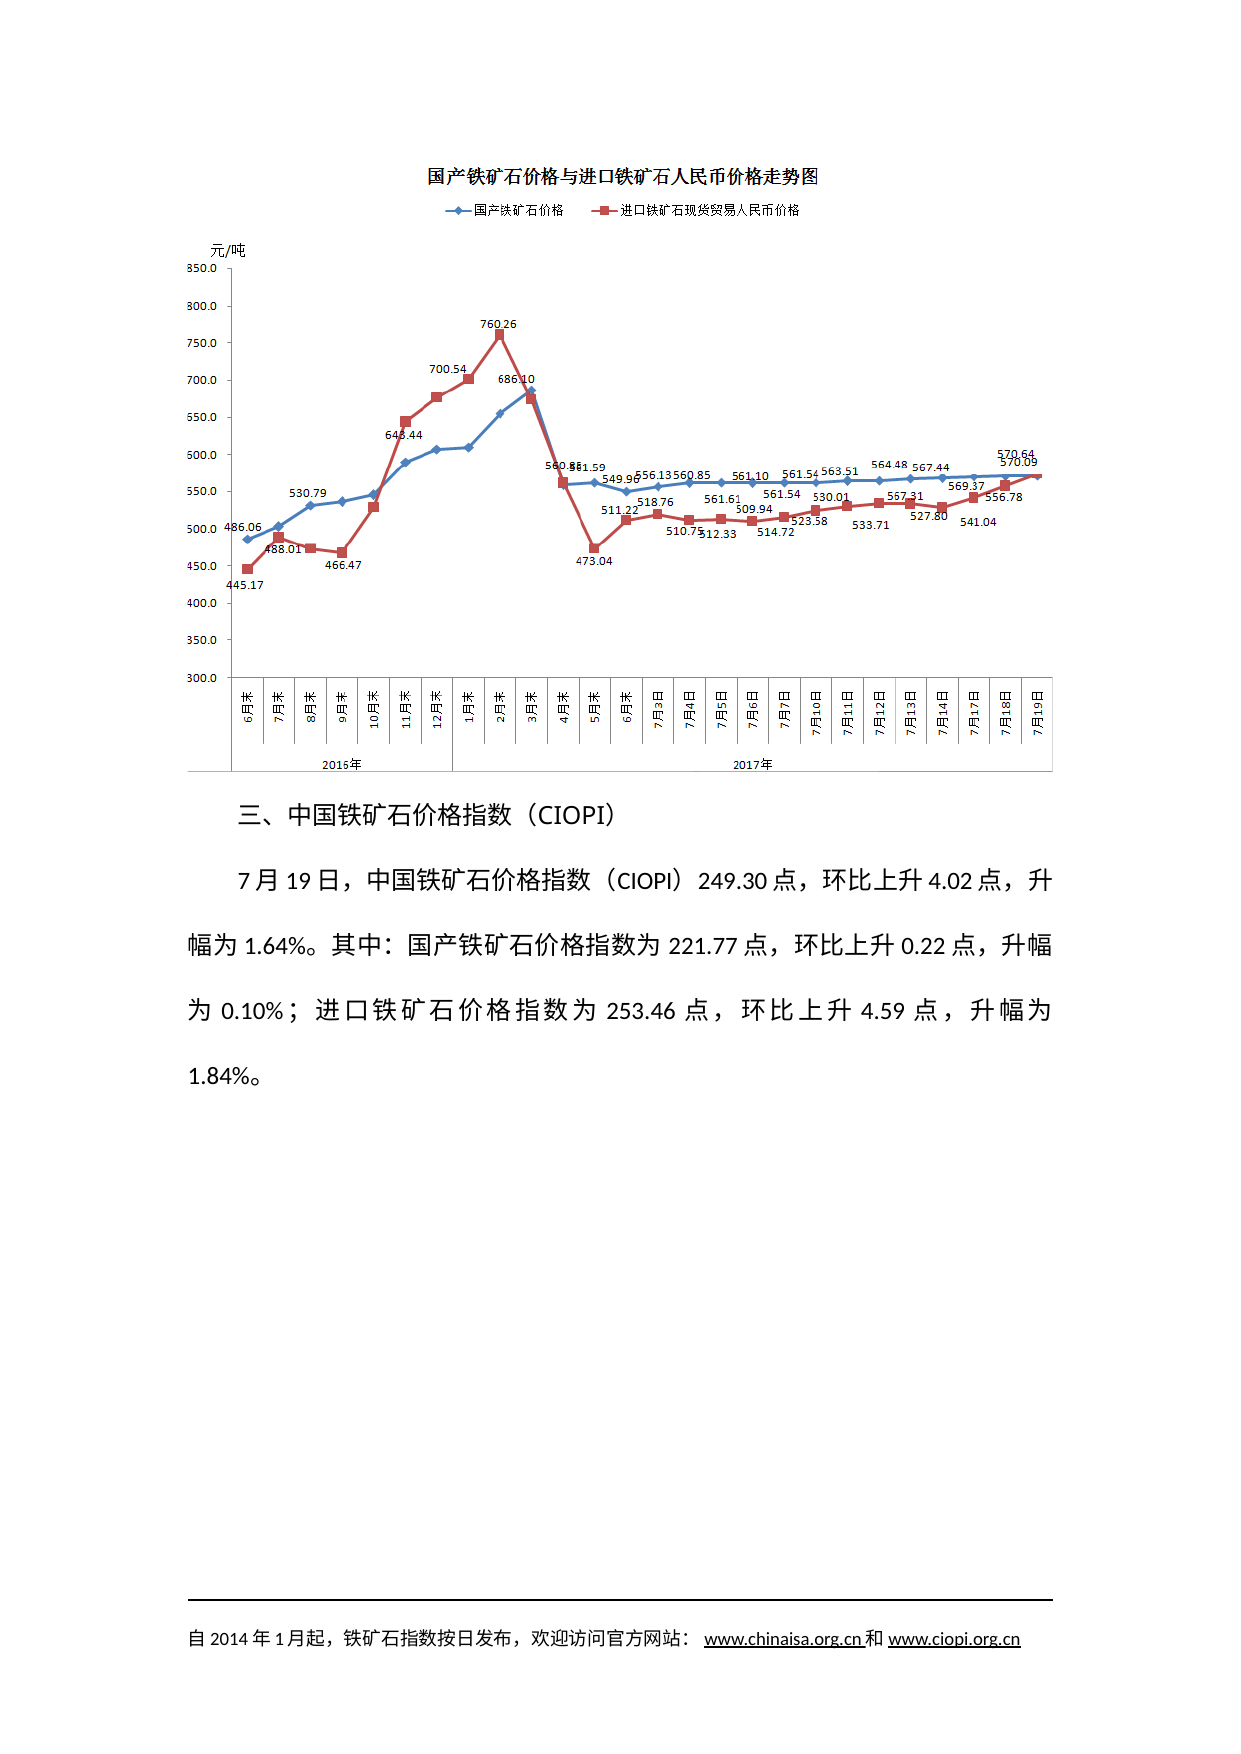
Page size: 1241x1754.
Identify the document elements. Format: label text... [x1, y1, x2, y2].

picture [187, 163, 1053, 772]
text 7月19日，中国铁矿石价格指数（CIOPI）249.30点，环比上升4.02点，升幅为1.64%。其中：国产铁矿石价格指数为221.77点，环比上升0.22点，升幅为0.10%；进口铁矿石价格指数为253.46点，环比上升4.59点，升幅为1.84%。 [187, 846, 1053, 1106]
text 三、中国铁矿石价格指数（CIOPI） [187, 781, 1053, 846]
